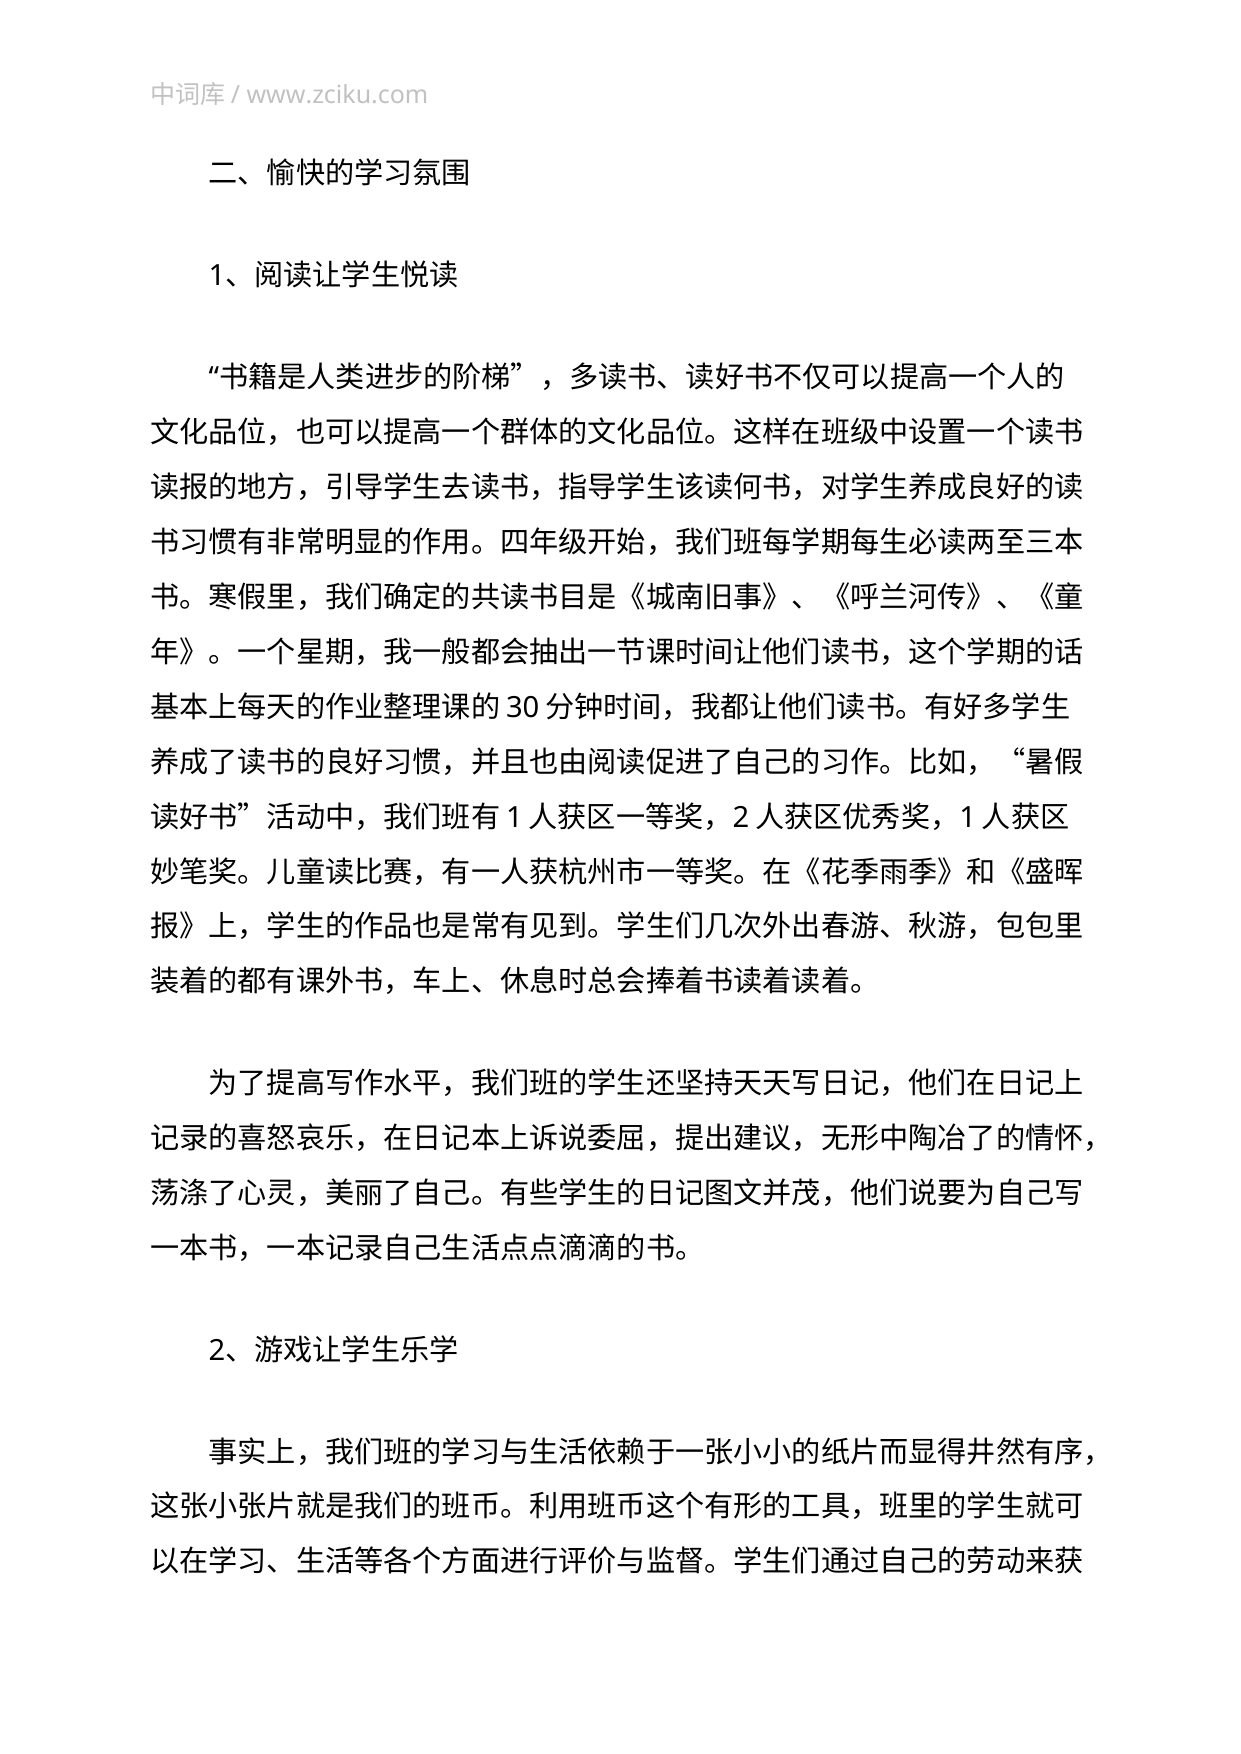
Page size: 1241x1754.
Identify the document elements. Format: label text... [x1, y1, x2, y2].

text 为了提高写作水平，我们班的学生还坚持天天写日记，他们在日记上记录的喜怒哀乐，在日记本上诉说委屈，提出建议，无形中陶冶了的情怀，荡涤了心灵，美丽了自己。有些学生的日记图文并茂，他们说要为自己写一本书，一本记录自己生活点点滴滴的书。 [150, 1060, 1090, 1267]
text “书籍是人类进步的阶梯”，多读书、读好书不仅可以提高一个人的文化品位，也可以提高一个群体的文化品位。这样在班级中设置一个读书读报的地方，引导学生去读书，指导学生该读何书，对学生养成良好的读书习惯有非常明显的作用。四年级开始，我们班每学期每生必读两至三本书。寒假里，我们确定的共读书目是《城南旧事》、《呼兰河传》、《童年》。一个星期，我一般都会抽出一节课时间让他们读书，这个学期的话基本上每天的作业整理课的30分钟时间，我都让他们读书。有好多学生养成了读书的良好习惯，并且也由阅读促进了自己的习作。比如，“暑假读好书”活动中，我们班有1人获区一等奖，2人获区优秀奖，1人获区妙笔奖。儿童读比赛，有一人获杭州市一等奖。在《花季雨季》和《盛晖报》上，学生的作品也是常有见到。学生们几次外出春游、秋游，包包里装着的都有课外书，车上、休息时总会捧着书读着读着。 [150, 354, 1090, 1000]
text 二、愉快的学习氛围 [150, 150, 1090, 192]
text 2、游戏让学生乐学 [150, 1326, 1090, 1368]
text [150, 1428, 1090, 1580]
text 1、阅读让学生悦读 [150, 252, 1090, 294]
